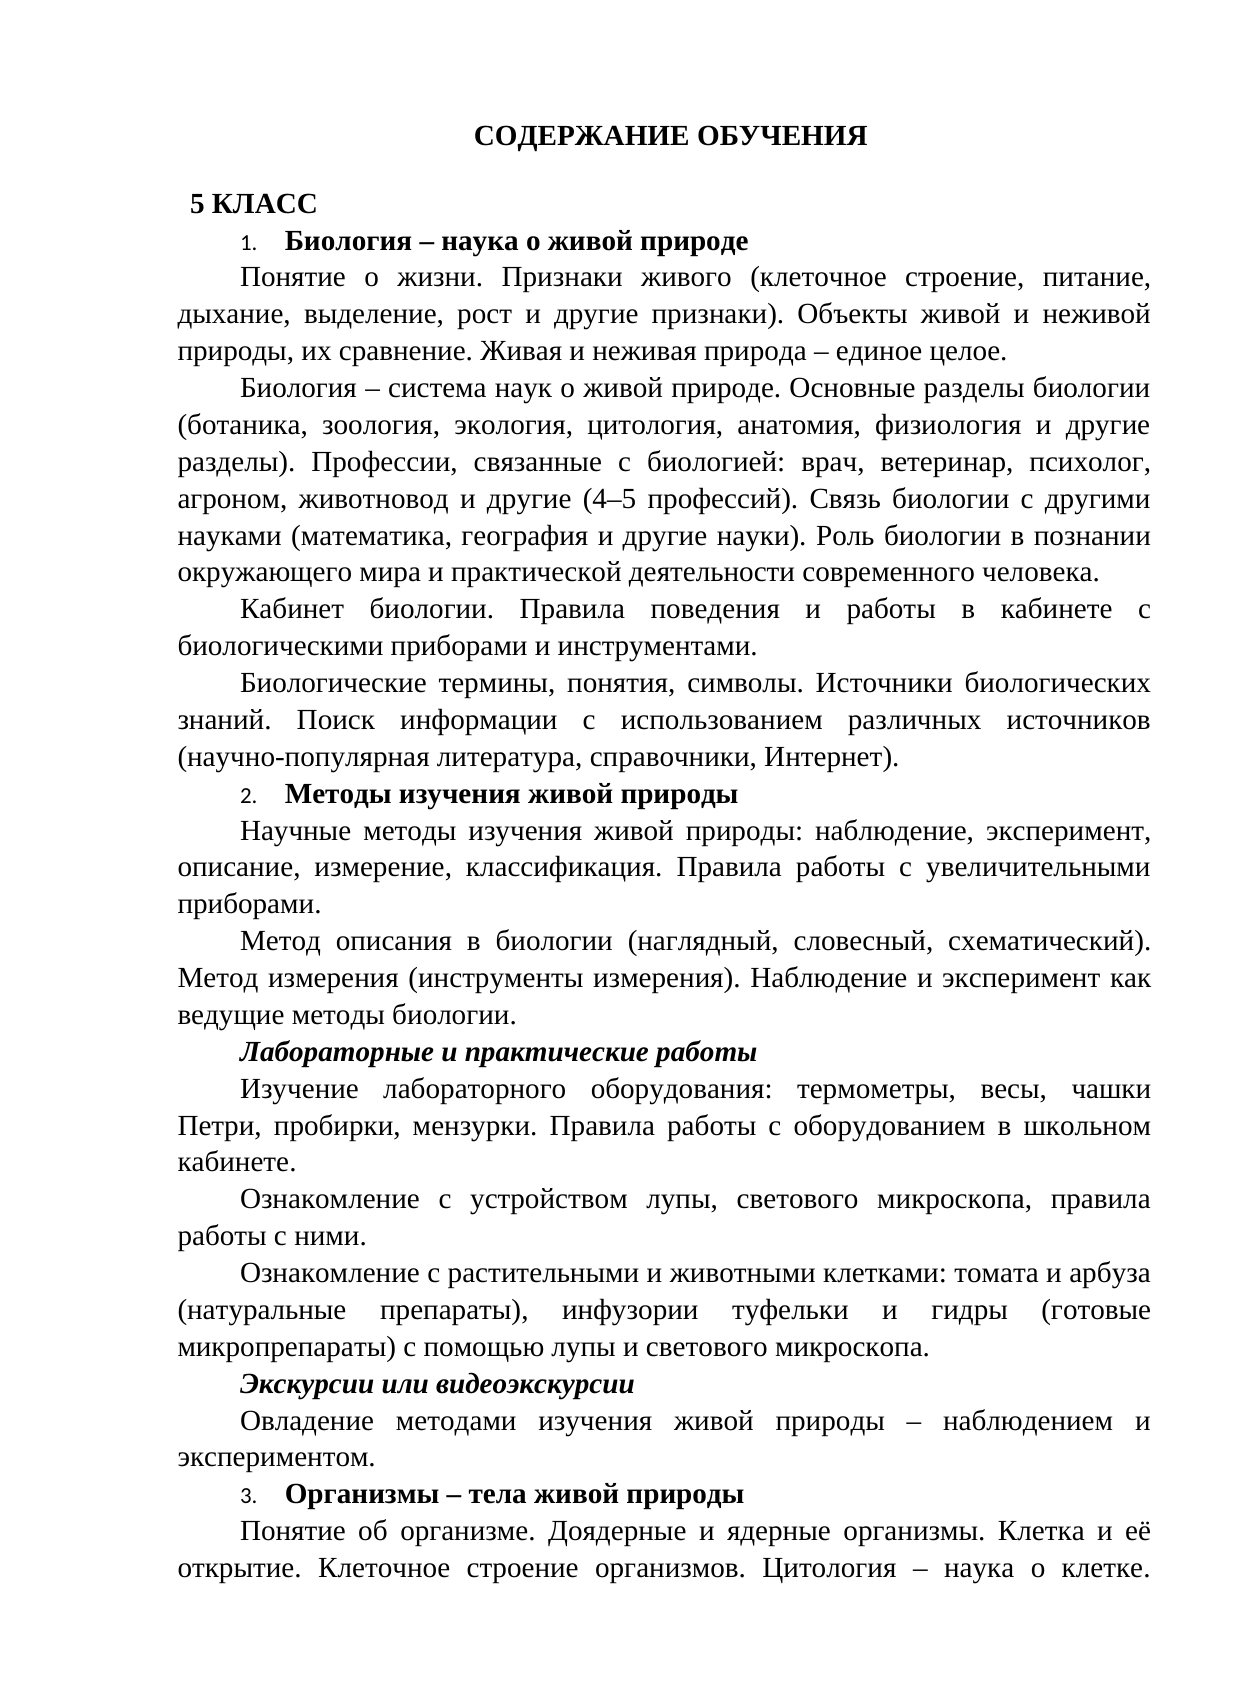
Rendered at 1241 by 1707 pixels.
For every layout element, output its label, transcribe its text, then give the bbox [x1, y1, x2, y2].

text Научные методы изучения живой природы: наблюдение, эксперимент, описание, измерение, классификация. Правила работы с увеличительными приборами. [177, 813, 1152, 920]
text Биологические термины, понятия, символы. Источники биологических знаний. Поиск информации с использованием различных источников (научно-популярная литература, справочники, Интернет). [177, 665, 1152, 772]
list Биология – наука о живой природе [240, 223, 1152, 256]
text Ознакомление с устройством лупы, светового микроскопа, правила работы с ними. [177, 1181, 1152, 1252]
text Ознакомление с растительными и животными клетками: томата и арбуза (натуральные препараты), инфузории туфельки и гидры (готовые микропрепараты) с помощью лупы и светового микроскопа. [177, 1255, 1152, 1362]
list Методы изучения живой природы [240, 776, 1152, 809]
text 5 КЛАСС [190, 186, 1152, 219]
text Кабинет биологии. Правила поведения и работы в кабинете с биологическими приборами и инструментами. [177, 591, 1152, 662]
text Овладение методами изучения живой природы – наблюдением и экспериментом. [177, 1403, 1152, 1473]
text Лабораторные и практические работы [177, 1034, 1152, 1067]
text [177, 1513, 1152, 1584]
list Организмы – тела живой природы [240, 1476, 1152, 1510]
text СОДЕРЖАНИЕ ОБУЧЕНИЯ [190, 118, 1152, 152]
text Экскурсии или видеоэкскурсии [177, 1366, 1152, 1399]
text Биология – система наук о живой природе. Основные разделы биологии (ботаника, зоология, экология, цитология, анатомия, физиология и другие разделы). Профессии, связанные с биологией: врач, ветеринар, психолог, агроном, животновод и другие (4–5 профессий). Связь биологии с другими науками (математика, география и другие науки). Роль биологии в познании окружающего мира и практической деятельности современного человека. [177, 370, 1152, 588]
text Метод описания в биологии (наглядный, словесный, схематический). Метод измерения (инструменты измерения). Наблюдение и эксперимент как ведущие методы биологии. [177, 923, 1152, 1031]
text Понятие о жизни. Признаки живого (клеточное строение, питание, дыхание, выделение, рост и другие признаки). Объекты живой и неживой природы, их сравнение. Живая и неживая природа – единое целое. [177, 259, 1152, 367]
text Изучение лабораторного оборудования: термометры, весы, чашки Петри, пробирки, мензурки. Правила работы с оборудованием в школьном кабинете. [177, 1071, 1152, 1178]
